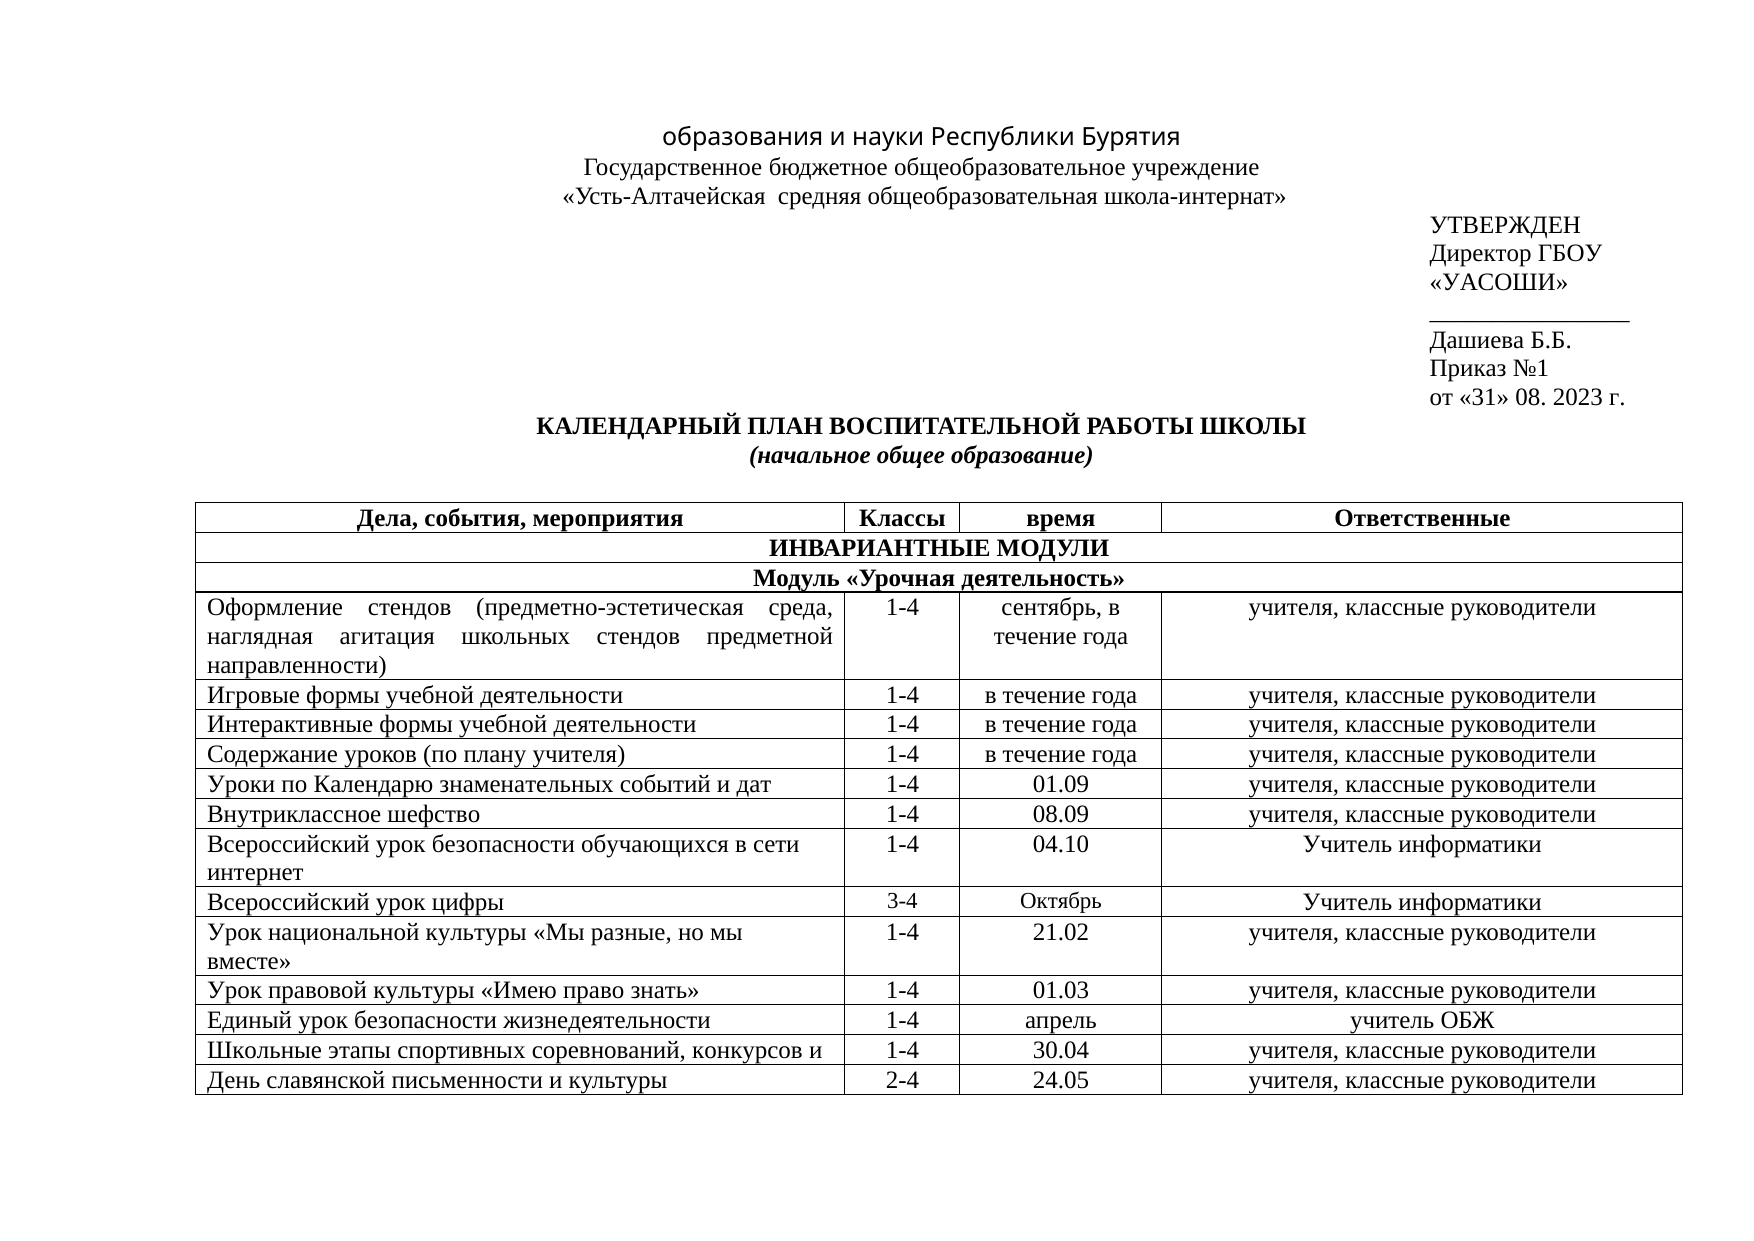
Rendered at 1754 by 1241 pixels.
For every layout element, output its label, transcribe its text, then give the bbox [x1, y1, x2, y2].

table_header время [960, 503, 1161, 532]
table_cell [1162, 1065, 1682, 1094]
table_cell Всероссийский урок цифры [196, 887, 844, 916]
table_cell Учитель информатики [1162, 887, 1682, 916]
table_cell 1-4 [845, 799, 959, 828]
table_cell 04.10 [960, 829, 1161, 886]
table_cell учителя, классные руководители [1162, 680, 1682, 708]
table_cell Интерактивные формы учебной деятельности [196, 710, 844, 738]
table_cell Уроки по Календарю знаменательных событий и дат [196, 769, 844, 798]
table_cell 1-4 [845, 1035, 959, 1064]
table_cell Игровые формы учебной деятельности [196, 680, 844, 708]
table_header УТВЕРЖДЕН Директор ГБОУ «УАСОШИ» ________________ Дашиева Б.Б. Приказ №1 от «31» 08. 2023 г. [1418, 210, 1665, 411]
table_cell 1-4 [845, 917, 959, 974]
table_cell Урок правовой культуры «Имею право знать» [196, 976, 844, 1004]
table_cell 01.09 [960, 769, 1161, 798]
text (начальное общее образование) [177, 440, 1665, 468]
table_cell в течение года [960, 739, 1161, 768]
table_cell учителя, классные руководители [1162, 1035, 1682, 1064]
text Министерство образования и науки Республики Бурятия [177, 118, 1665, 152]
table_cell 1-4 [845, 976, 959, 1004]
table_cell 1-4 [845, 739, 959, 768]
table_cell учителя, классные руководители [1162, 917, 1682, 974]
table_cell учителя, классные руководители [1162, 593, 1682, 679]
table_cell 1-4 [845, 1005, 959, 1034]
table_cell учителя, классные руководители [1162, 769, 1682, 798]
text Государственное бюджетное общеобразовательное учреждение [177, 152, 1665, 181]
table_cell 1-4 [845, 769, 959, 798]
table_cell ИНВАРИАНТНЫЕ МОДУЛИ [196, 533, 1682, 562]
table_cell учитель ОБЖ [1162, 1005, 1682, 1034]
table_cell 1-4 [845, 593, 959, 679]
table_cell Единый урок безопасности жизнедеятельности [196, 1005, 844, 1034]
table_cell учителя, классные руководители [1162, 976, 1682, 1004]
table_cell Модуль «Урочная деятельность» [196, 563, 1682, 591]
text «Усть-Алтачейская средняя общеобразовательная школа-интернат» [177, 181, 1665, 210]
table_cell Урок национальной культуры «Мы разные, но мы вместе» [196, 917, 844, 974]
table_cell 1-4 [845, 680, 959, 708]
table_cell в течение года [960, 680, 1161, 708]
table_cell Учитель информатики [1162, 829, 1682, 886]
table_cell 3-4 [845, 887, 959, 916]
table_cell учителя, классные руководители [1162, 710, 1682, 738]
table_cell учителя, классные руководители [1162, 799, 1682, 828]
table_cell 2-4 [845, 1065, 959, 1094]
table_cell Оформление стендов (предметно-эстетическая среда, наглядная агитация школьных стендов предметной направленности) [196, 593, 844, 679]
table_cell 1-4 [845, 710, 959, 738]
table_cell 30.04 [960, 1035, 1161, 1064]
table_cell Содержание уроков (по плану учителя) [196, 739, 844, 768]
table_cell сентябрь, в течение года [960, 593, 1161, 679]
table_cell 08.09 [960, 799, 1161, 828]
table_cell 1-4 [845, 829, 959, 886]
table_cell Октябрь [960, 887, 1161, 916]
table_cell 24.05 [960, 1065, 1161, 1094]
table_header Классы [845, 503, 959, 532]
table_cell 01.03 [960, 976, 1161, 1004]
table_cell в течение года [960, 710, 1161, 738]
table_cell 21.02 [960, 917, 1161, 974]
table_cell Внутриклассное шефство [196, 799, 844, 828]
table_cell апрель [960, 1005, 1161, 1034]
table_cell учителя, классные руководители [1162, 739, 1682, 768]
table_cell День славянской письменности и культуры [196, 1065, 844, 1094]
table_header Дела, события, мероприятия [196, 503, 844, 532]
table_cell Школьные этапы спортивных соревнований, конкурсов и [196, 1035, 844, 1064]
text КАЛЕНДАРНЫЙ ПЛАН ВОСПИТАТЕЛЬНОЙ РАБОТЫ ШКОЛЫ [177, 411, 1665, 440]
table_cell Всероссийский урок безопасности обучающихся в сети интернет [196, 829, 844, 886]
table_header Ответственные [1162, 503, 1682, 532]
